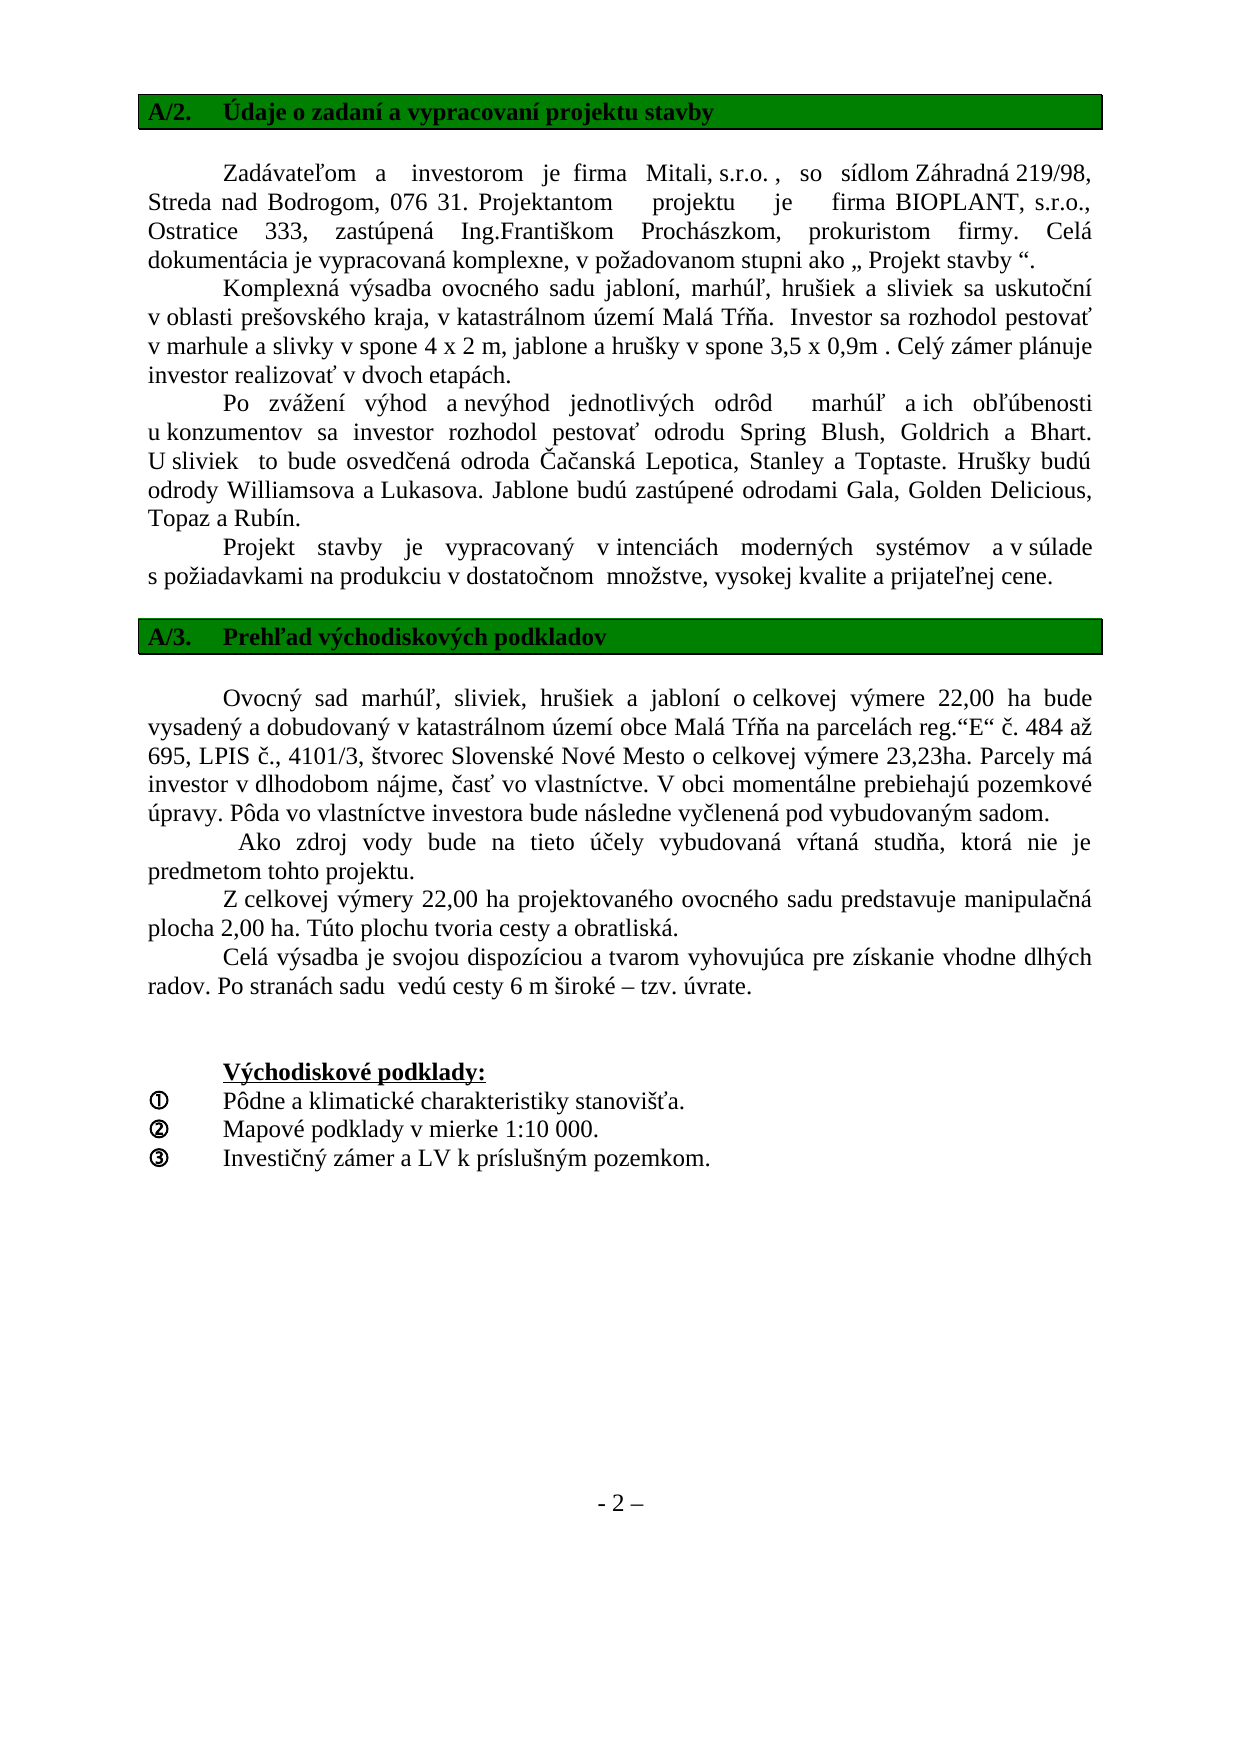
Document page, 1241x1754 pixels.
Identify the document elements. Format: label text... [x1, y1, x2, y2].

text Pôdne a klimatické charakteristiky stanovišťa. [148, 1086, 1093, 1114]
text Mapové podklady v mierke 1:10 000. [148, 1114, 1093, 1143]
text Ovocný sad marhúľ, sliviek, hrušiek a jabloní o celkovej výmere 22,00 ha bude vysadený a dobudovaný v katastrálnom území obce Malá Tŕňa na parcelách reg.“E“ č. 484 až 695, LPIS č., 4101/3, štvorec Slovenské Nové Mesto o celkovej výmere 23,23ha. Parcely má investor v dlhodobom nájme, časť vo vlastníctve. V obci momentálne prebiehajú pozemkové úpravy. Pôda vo vlastníctve investora bude následne vyčlenená pod vybudovaným sadom. [148, 683, 1093, 827]
text Investičný zámer a LV k príslušným pozemkom. [148, 1143, 1093, 1172]
text Zadávateľom a investorom je firma Mitali, s.r.o. , so sídlom Záhradná 219/98, Streda nad Bodrogom, 076 31. Projektantom projektu je firma BIOPLANT, s.r.o., Ostratice 333, zastúpená Ing.Františkom Prochászkom, prokuristom firmy. Celá dokumentácia je vypracovaná komplexne, v požadovanom stupni ako „ Projekt stavby “. [148, 158, 1093, 273]
text Projekt stavby je vypracovaný v intenciách moderných systémov a v súlade s požiadavkami na produkciu v dostatočnom množstve, vysokej kvalite a prijateľnej cene. [148, 532, 1093, 590]
text - 2 – [148, 1488, 1093, 1517]
text Celá výsadba je svojou dispozíciou a tvarom vyhovujúca pre získanie vhodne dlhých radov. Po stranách sadu vedú cesty 6 m široké – tzv. úvrate. [148, 942, 1093, 999]
text Z celkovej výmery 22,00 ha projektovaného ovocného sadu predstavuje manipulačná plocha 2,00 ha. Túto plochu tvoria cesty a obratliská. [148, 884, 1093, 942]
text Ako zdroj vody bude na tieto účely vybudovaná vŕtaná studňa, ktorá nie je predmetom tohto projektu. [148, 827, 1093, 884]
subtitle A/3. Prehľad východiskových podkladov [139, 620, 1101, 653]
subtitle A/2. Údaje o zadaní a vypracovaní projektu stavby [139, 95, 1101, 128]
text Po zvážení výhod a nevýhod jednotlivých odrôd marhúľ a ich obľúbenosti u konzumentov sa investor rozhodol pestovať odrodu Spring Blush, Goldrich a Bhart. U sliviek to bude osvedčená odroda Čačanská Lepotica, Stanley a Toptaste. Hrušky budú odrody Williamsova a Lukasova. Jablone budú zastúpené odrodami Gala, Golden Delicious, Topaz a Rubín. [148, 388, 1093, 532]
text Východiskové podklady: [148, 1057, 1093, 1086]
text Komplexná výsadba ovocného sadu jabloní, marhúľ, hrušiek a sliviek sa uskutoční v oblasti prešovského kraja, v katastrálnom území Malá Tŕňa. Investor sa rozhodol pestovať v marhule a slivky v spone 4 x 2 m, jablone a hrušky v spone 3,5 x 0,9m . Celý zámer plánuje investor realizovať v dvoch etapách. [148, 273, 1093, 388]
